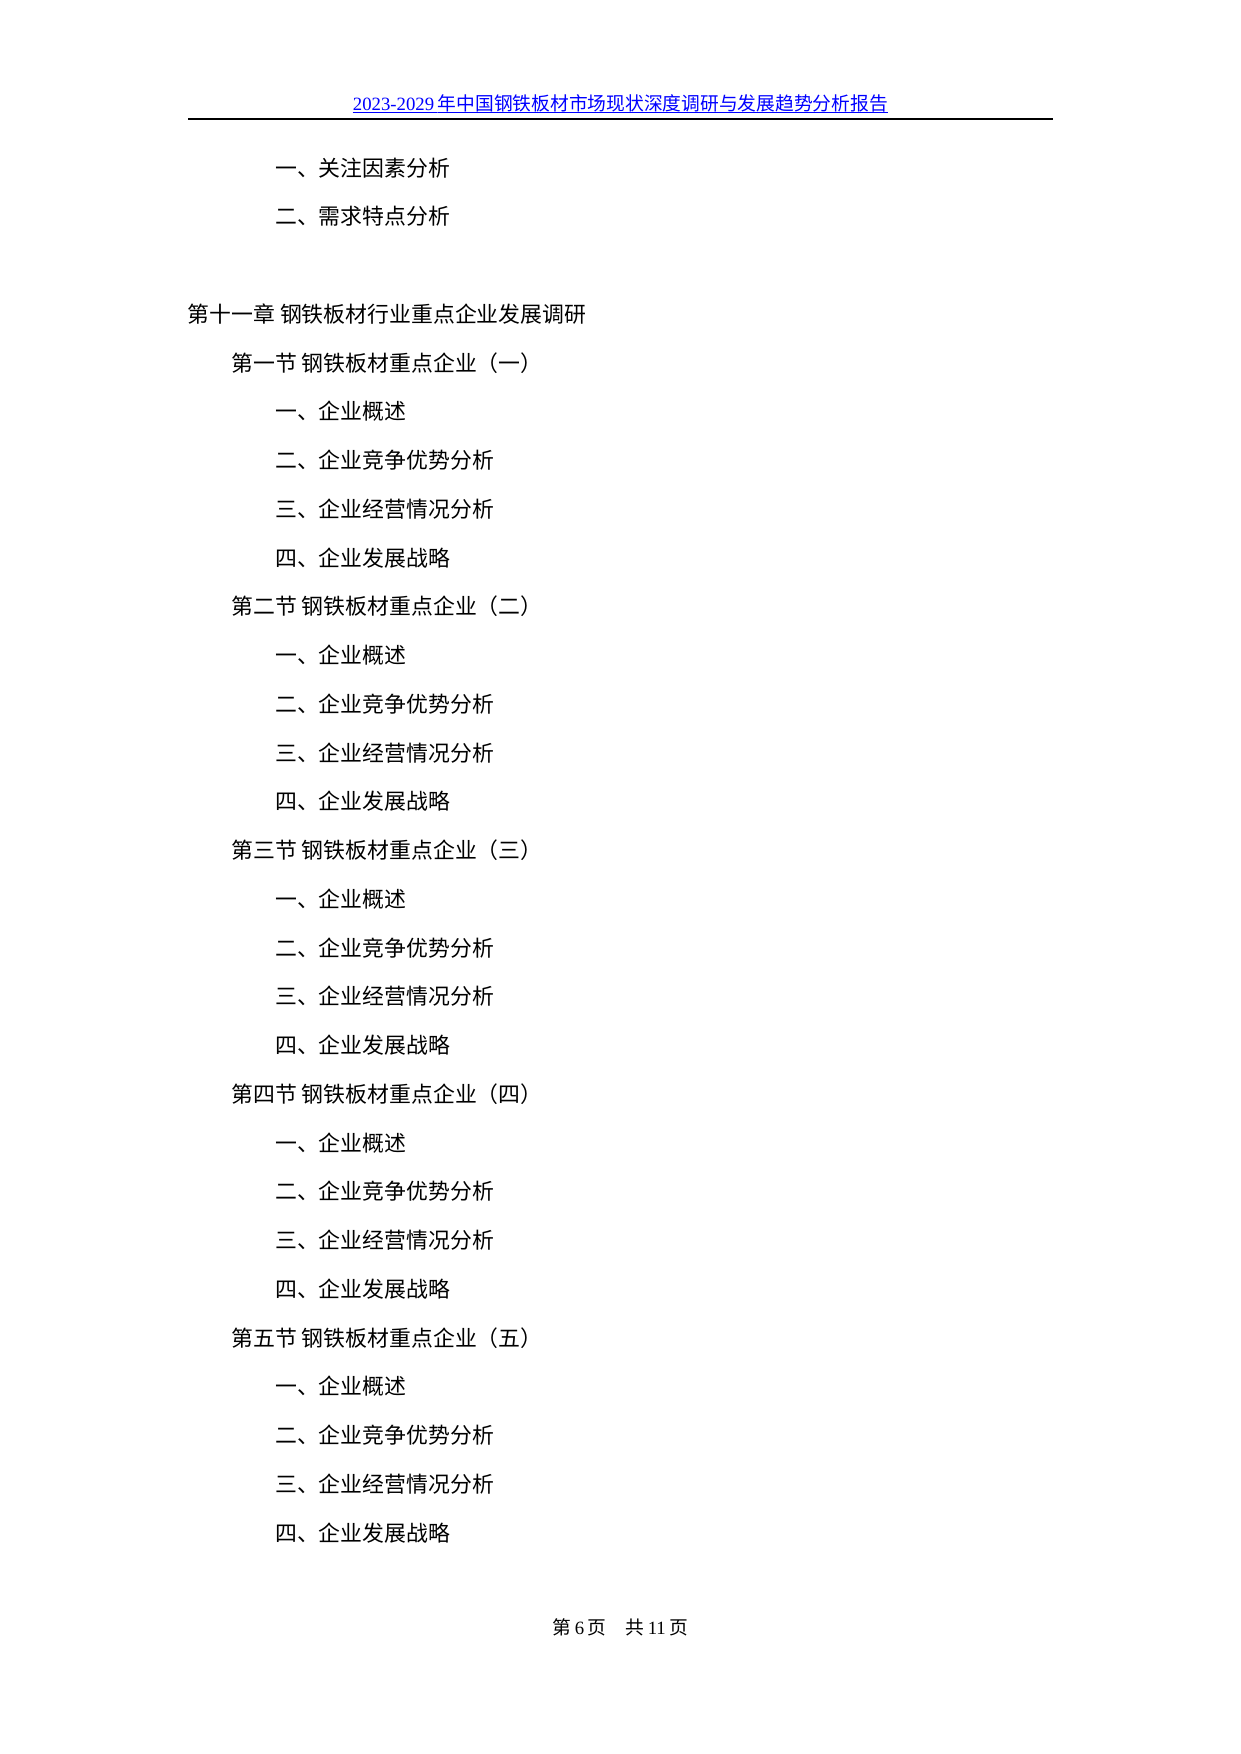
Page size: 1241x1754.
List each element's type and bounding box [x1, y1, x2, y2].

text [187, 150, 1053, 1548]
